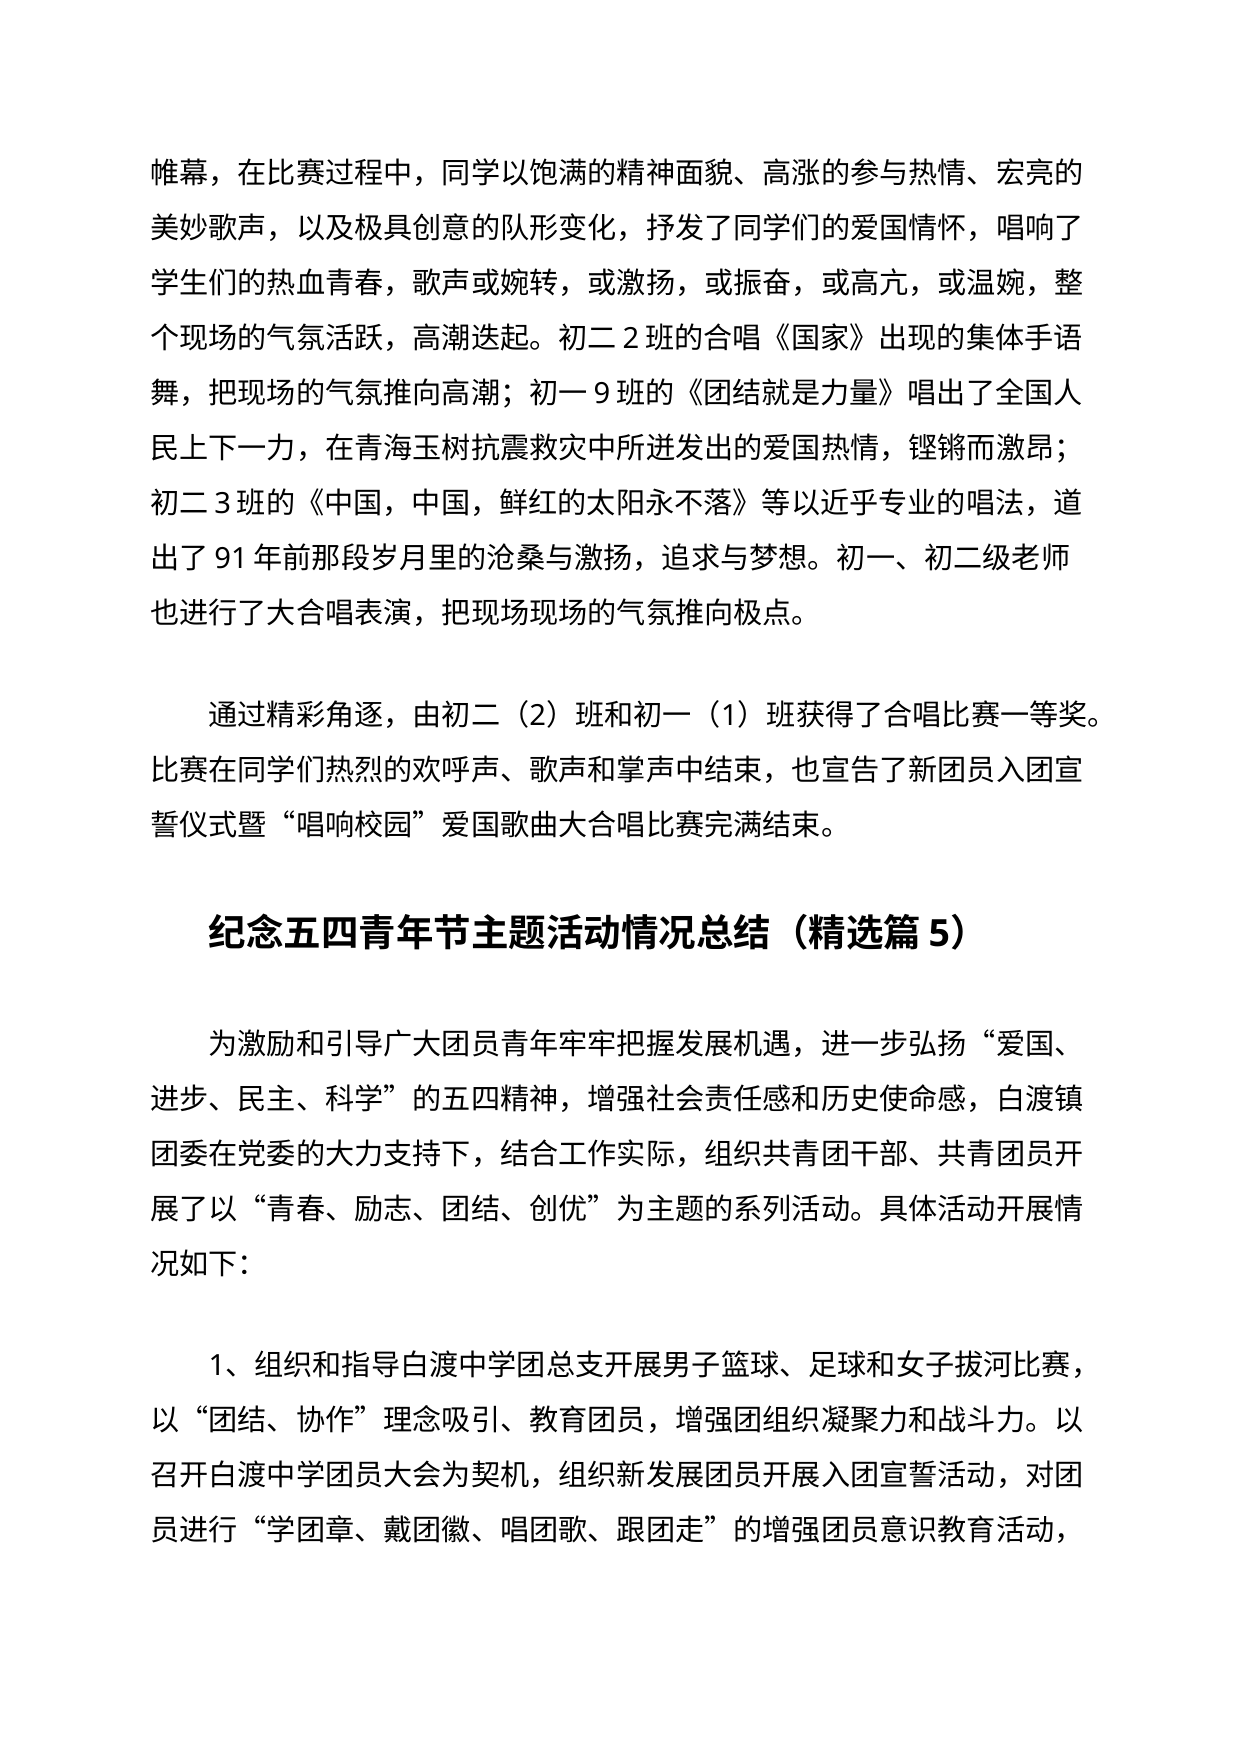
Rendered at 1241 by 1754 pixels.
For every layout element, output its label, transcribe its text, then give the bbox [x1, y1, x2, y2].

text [150, 150, 1090, 632]
text 为激励和引导广大团员青年牢牢把握发展机遇，进一步弘扬“爱国、进步、民主、科学”的五四精神，增强社会责任感和历史使命感，白渡镇团委在党委的大力支持下，结合工作实际，组织共青团干部、共青团员开展了以“青春、励志、团结、创优”为主题的系列活动。具体活动开展情况如下： [150, 1021, 1090, 1282]
text 纪念五四青年节主题活动情况总结（精选篇5） [150, 903, 1090, 957]
text 通过精彩角逐，由初二（2）班和初一（1）班获得了合唱比赛一等奖。比赛在同学们热烈的欢呼声、歌声和掌声中结束，也宣告了新团员入团宣誓仪式暨“唱响校园”爱国歌曲大合唱比赛完满结束。 [150, 691, 1090, 843]
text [150, 1342, 1090, 1549]
